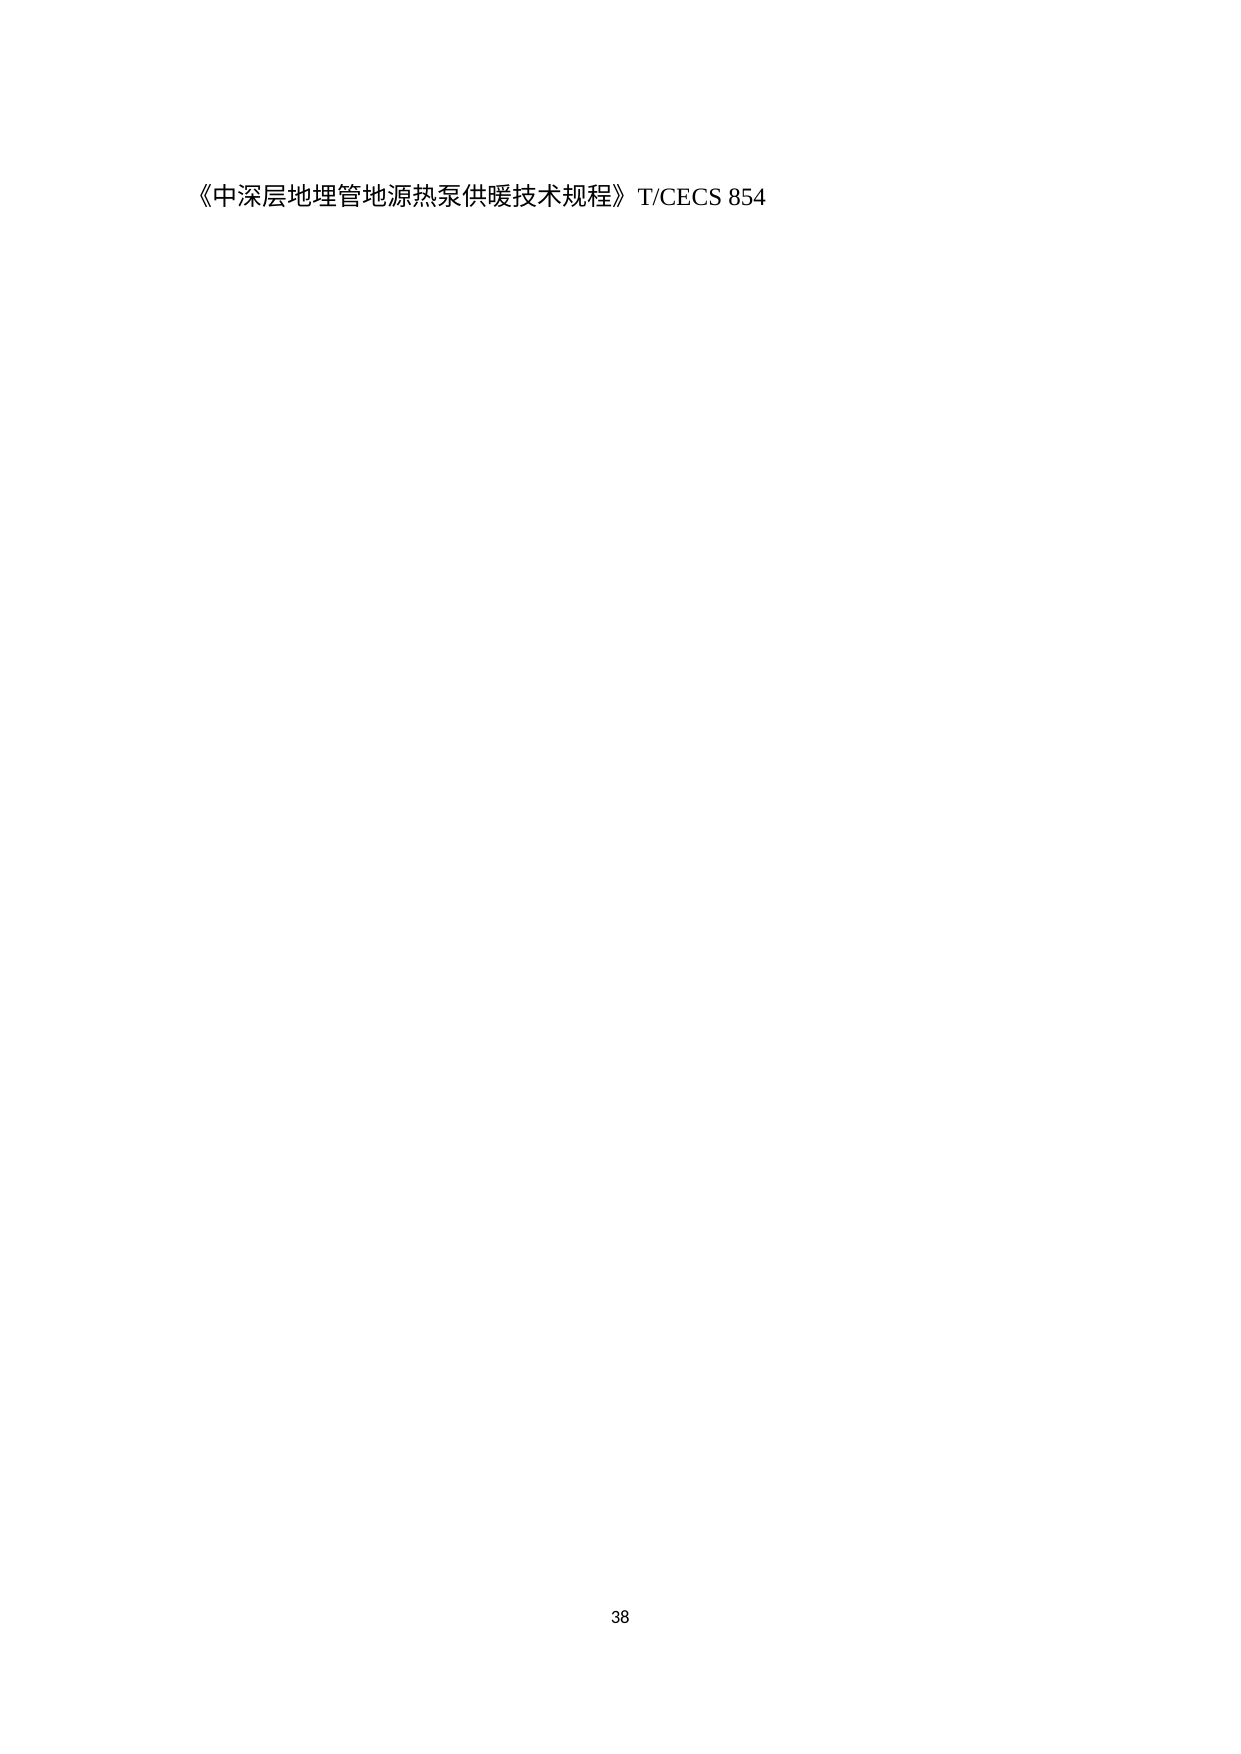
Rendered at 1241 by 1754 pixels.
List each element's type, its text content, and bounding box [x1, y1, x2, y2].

subtitle 《中深层地埋管地源热泵供暖技术规程》T/CECS 854 [187, 162, 1053, 227]
